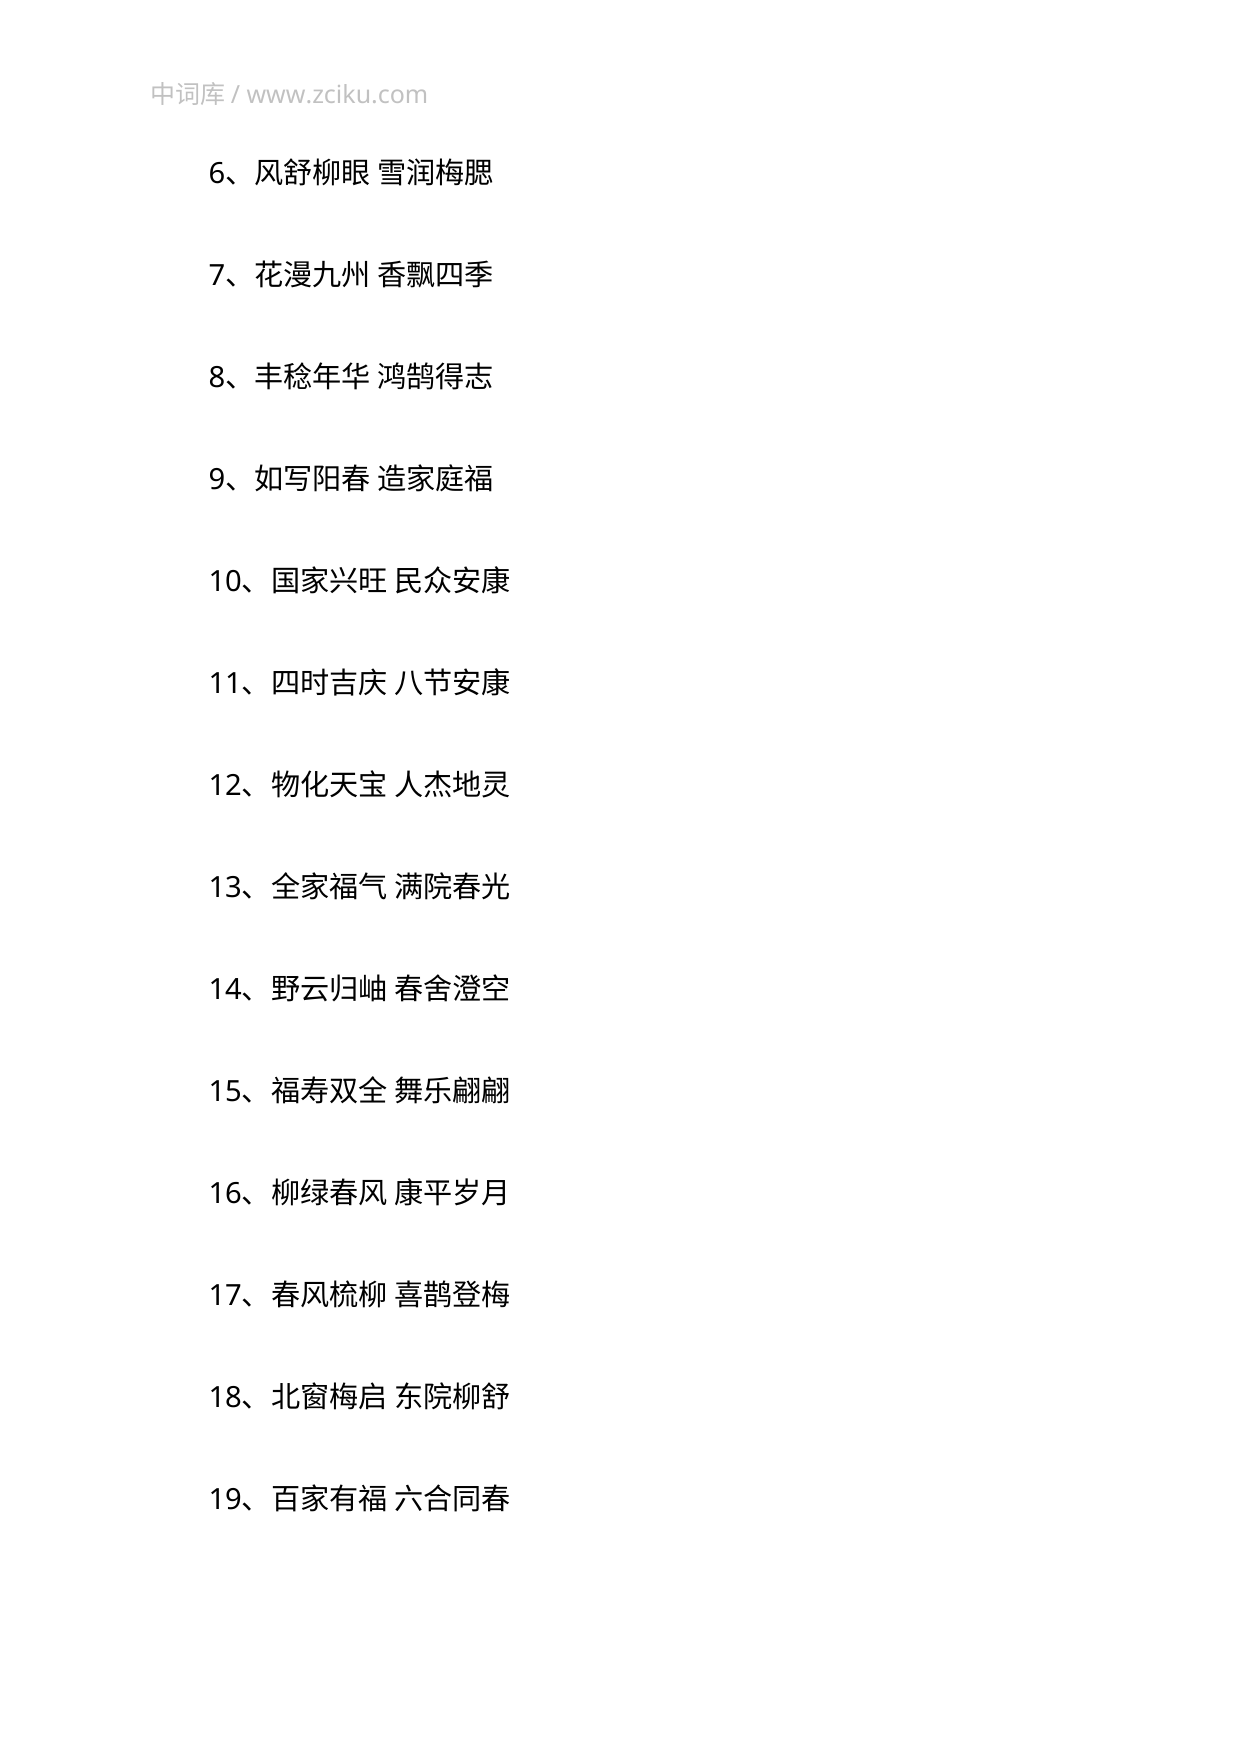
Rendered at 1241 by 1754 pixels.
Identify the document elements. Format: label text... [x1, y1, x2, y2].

text 9、如写阳春 造家庭福 [150, 456, 1090, 498]
text 10、国家兴旺 民众安康 [150, 558, 1090, 600]
text 11、四时吉庆 八节安康 [150, 660, 1090, 702]
text 15、福寿双全 舞乐翩翩 [150, 1068, 1090, 1110]
text 14、野云归岫 春舍澄空 [150, 966, 1090, 1008]
text 19、百家有福 六合同春 [150, 1476, 1090, 1518]
text 13、全家福气 满院春光 [150, 864, 1090, 906]
text 6、风舒柳眼 雪润梅腮 [150, 150, 1090, 192]
text 17、春风梳柳 喜鹊登梅 [150, 1272, 1090, 1314]
text 12、物化天宝 人杰地灵 [150, 762, 1090, 804]
text 18、北窗梅启 东院柳舒 [150, 1374, 1090, 1416]
text 16、柳绿春风 康平岁月 [150, 1170, 1090, 1212]
text 8、丰稔年华 鸿鹄得志 [150, 354, 1090, 396]
text 7、花漫九州 香飘四季 [150, 252, 1090, 294]
